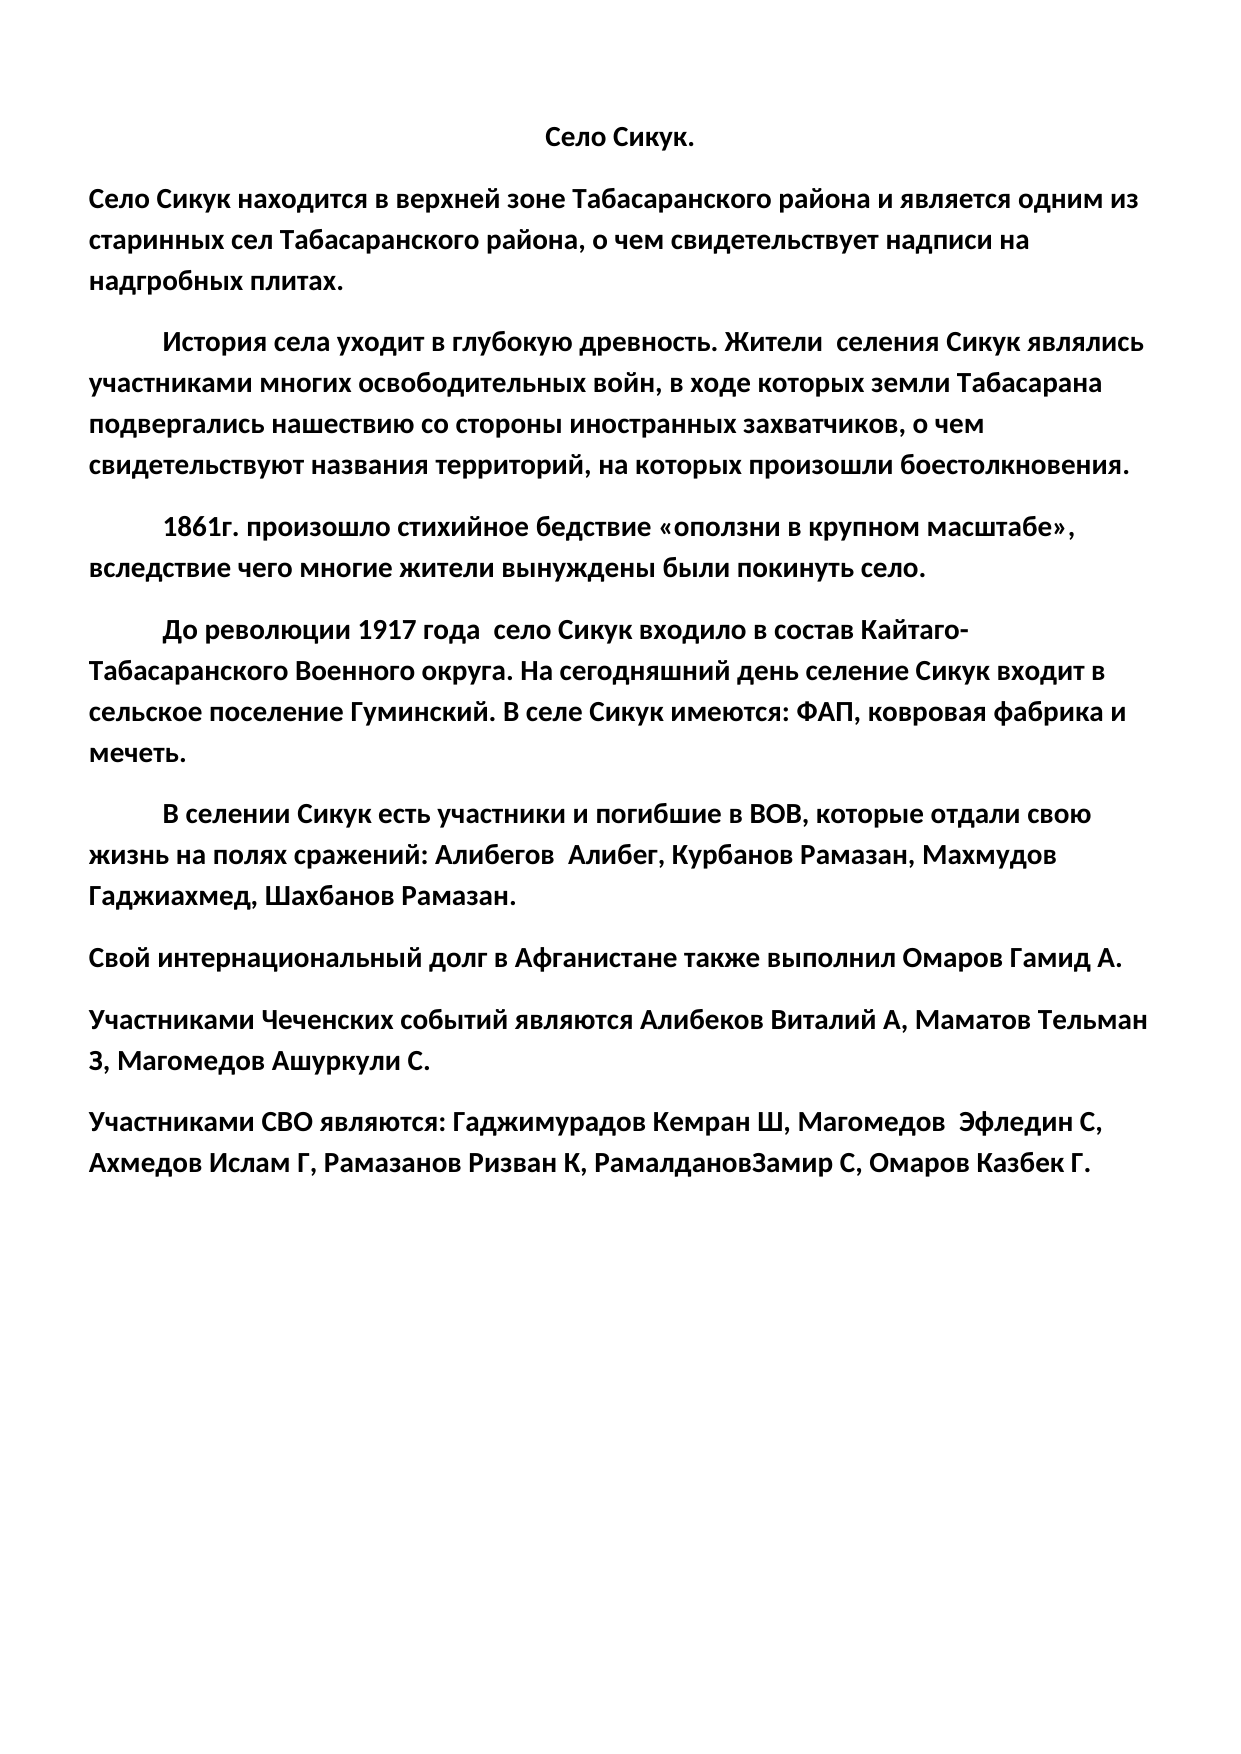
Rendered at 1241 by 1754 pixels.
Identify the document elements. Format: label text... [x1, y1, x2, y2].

text Село Сикук находится в верхней зоне Табасаранского района и является одним из старинных сел Табасаранского района, о чем свидетельствует надписи на надгробных плитах. [89, 180, 1152, 297]
text Село Сикук. [89, 118, 1152, 154]
text 1861г. произошло стихийное бедствие «оползни в крупном масштабе», вследствие чего многие жители вынуждены были покинуть село. [89, 508, 1152, 585]
text В селении Сикук есть участники и погибшие в ВОВ, которые отдали свою жизнь на полях сражений: Алибегов Алибег, Курбанов Рамазан, Махмудов Гаджиахмед, Шахбанов Рамазан. [89, 795, 1152, 913]
text История села уходит в глубокую древность. Жители селения Сикук являлись участниками многих освободительных войн, в ходе которых земли Табасарана подвергались нашествию со стороны иностранных захватчиков, о чем свидетельствуют названия территорий, на которых произошли боестолкновения. [89, 323, 1152, 482]
text Свой интернациональный долг в Афганистане также выполнил Омаров Гамид А. [89, 939, 1152, 975]
text Участниками СВО являются: Гаджимурадов Кемран Ш, Магомедов Эфледин С, Ахмедов Ислам Г, Рамазанов Ризван К, РамалдановЗамир С, Омаров Казбек Г. [89, 1103, 1152, 1180]
text До революции 1917 года село Сикук входило в состав Кайтаго- Табасаранского Военного округа. На сегодняшний день селение Сикук входит в сельское поселение Гуминский. В селе Сикук имеются: ФАП, ковровая фабрика и мечеть. [89, 611, 1152, 769]
text Участниками Чеченских событий являются Алибеков Виталий А, Маматов Тельман З, Магомедов Ашуркули С. [89, 1001, 1152, 1077]
